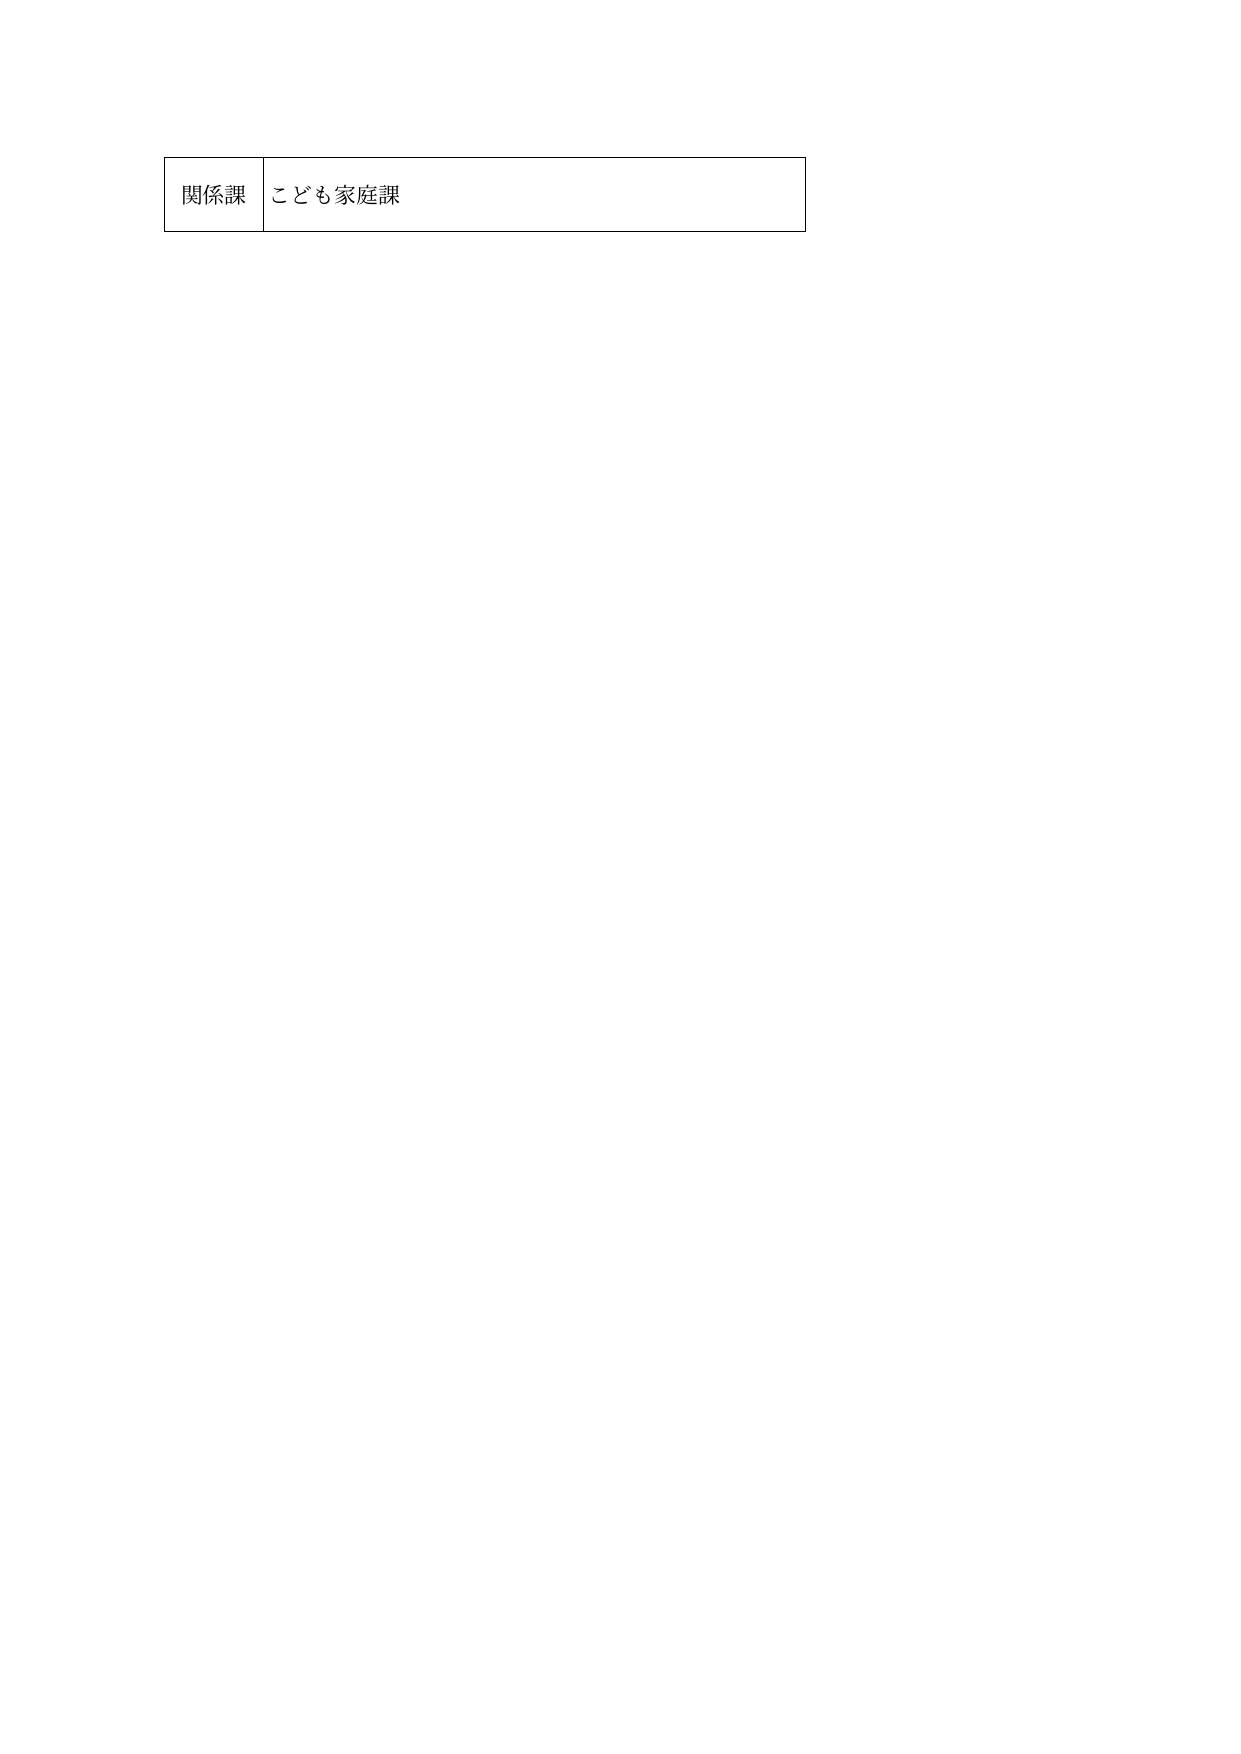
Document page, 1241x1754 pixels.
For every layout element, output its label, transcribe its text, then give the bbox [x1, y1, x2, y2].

table_cell こども家庭課 [264, 158, 805, 231]
table_cell 関係課 [165, 158, 263, 231]
